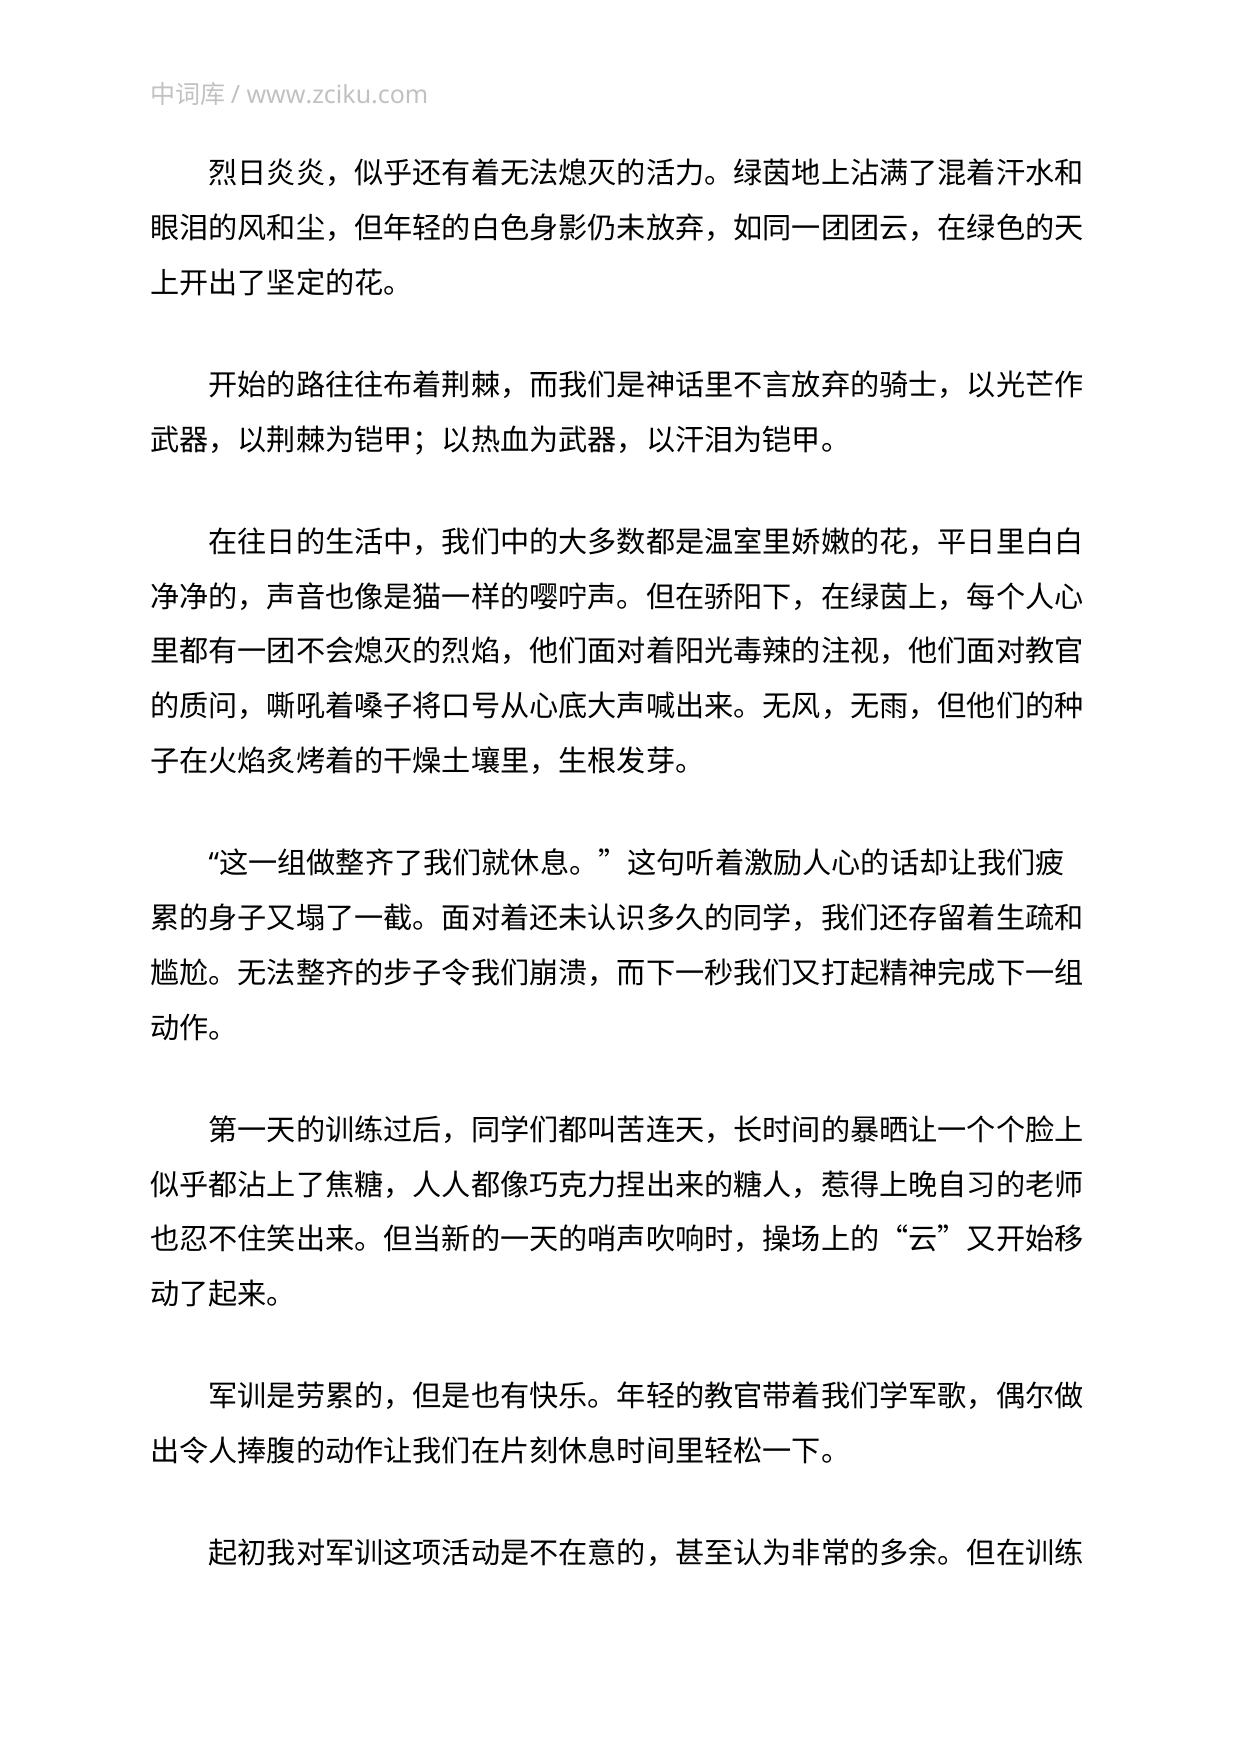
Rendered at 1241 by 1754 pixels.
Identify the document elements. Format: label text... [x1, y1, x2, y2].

text 烈日炎炎，似乎还有着无法熄灭的活力。绿茵地上沾满了混着汗水和眼泪的风和尘，但年轻的白色身影仍未放弃，如同一团团云，在绿色的天上开出了坚定的花。 [150, 150, 1090, 302]
text 开始的路往往布着荆棘，而我们是神话里不言放弃的骑士，以光芒作武器，以荆棘为铠甲；以热血为武器，以汗泪为铠甲。 [150, 362, 1090, 459]
text 在往日的生活中，我们中的大多数都是温室里娇嫩的花，平日里白白净净的，声音也像是猫一样的嘤咛声。但在骄阳下，在绿茵上，每个人心里都有一团不会熄灭的烈焰，他们面对着阳光毒辣的注视，他们面对教官的质问，嘶吼着嗓子将口号从心底大声喊出来。无风，无雨，但他们的种子在火焰炙烤着的干燥土壤里，生根发芽。 [150, 518, 1090, 780]
text “这一组做整齐了我们就休息。”这句听着激励人心的话却让我们疲累的身子又塌了一截。面对着还未认识多久的同学，我们还存留着生疏和尴尬。无法整齐的步子令我们崩溃，而下一秒我们又打起精神完成下一组动作。 [150, 839, 1090, 1047]
text 军训是劳累的，但是也有快乐。年轻的教官带着我们学军歌，偶尔做出令人捧腹的动作让我们在片刻休息时间里轻松一下。 [150, 1373, 1090, 1470]
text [150, 1529, 1090, 1572]
text 第一天的训练过后，同学们都叫苦连天，长时间的暴晒让一个个脸上似乎都沾上了焦糖，人人都像巧克力捏出来的糖人，惹得上晚自习的老师也忍不住笑出来。但当新的一天的哨声吹响时，操场上的“云”又开始移动了起来。 [150, 1106, 1090, 1313]
